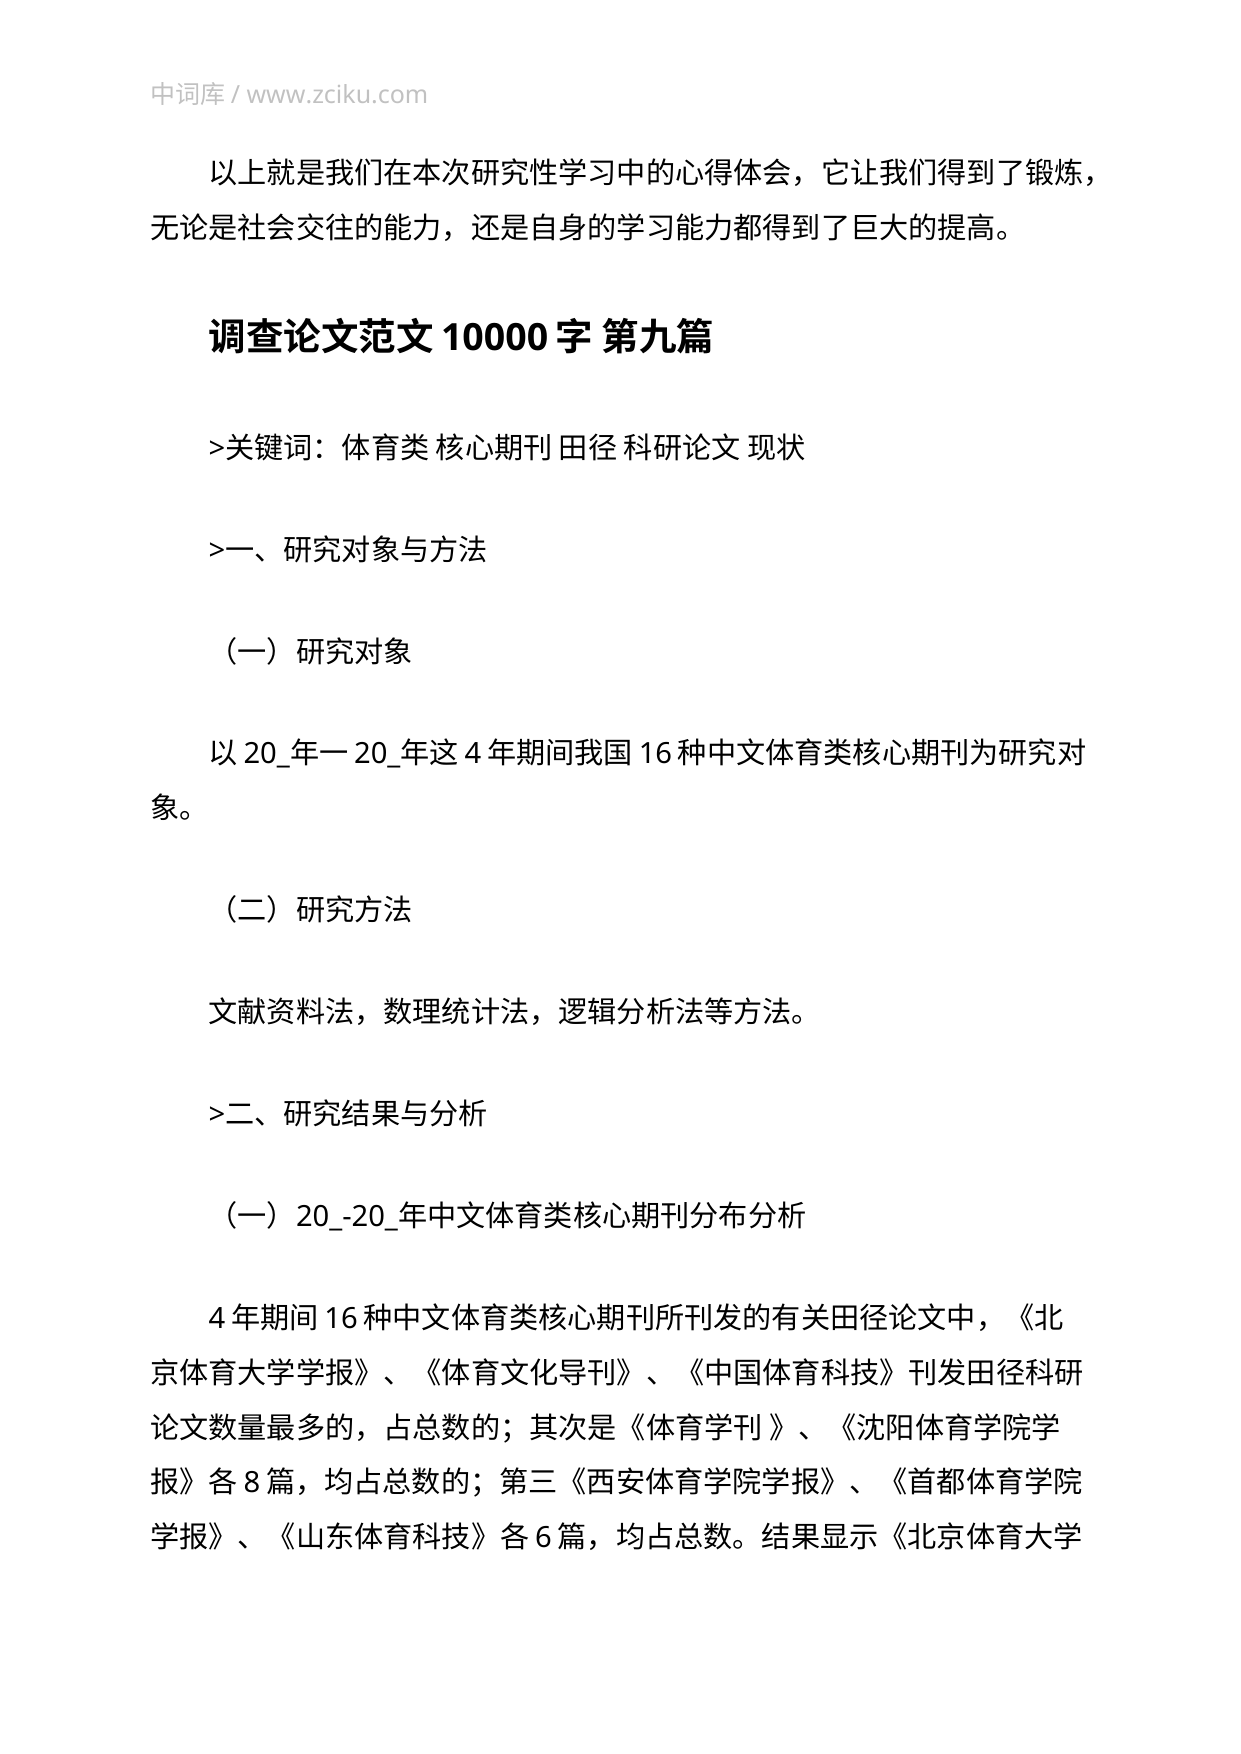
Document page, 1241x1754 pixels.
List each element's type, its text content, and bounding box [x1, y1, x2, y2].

text >关键词：体育类 核心期刊 田径 科研论文 现状 [150, 424, 1090, 467]
text 以20_年一20_年这4年期间我国16种中文体育类核心期刊为研究对象。 [150, 730, 1090, 827]
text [150, 1294, 1090, 1556]
text >二、研究结果与分析 [150, 1090, 1090, 1133]
text 文献资料法，数理统计法，逻辑分析法等方法。 [150, 988, 1090, 1031]
text （二）研究方法 [150, 887, 1090, 929]
text 调查论文范文10000字 第九篇 [150, 307, 1090, 361]
text 以上就是我们在本次研究性学习中的心得体会，它让我们得到了锻炼，无论是社会交往的能力，还是自身的学习能力都得到了巨大的提高。 [150, 150, 1090, 247]
text （一）研究对象 [150, 628, 1090, 671]
text （一）20_-20_年中文体育类核心期刊分布分析 [150, 1192, 1090, 1235]
text >一、研究对象与方法 [150, 526, 1090, 569]
